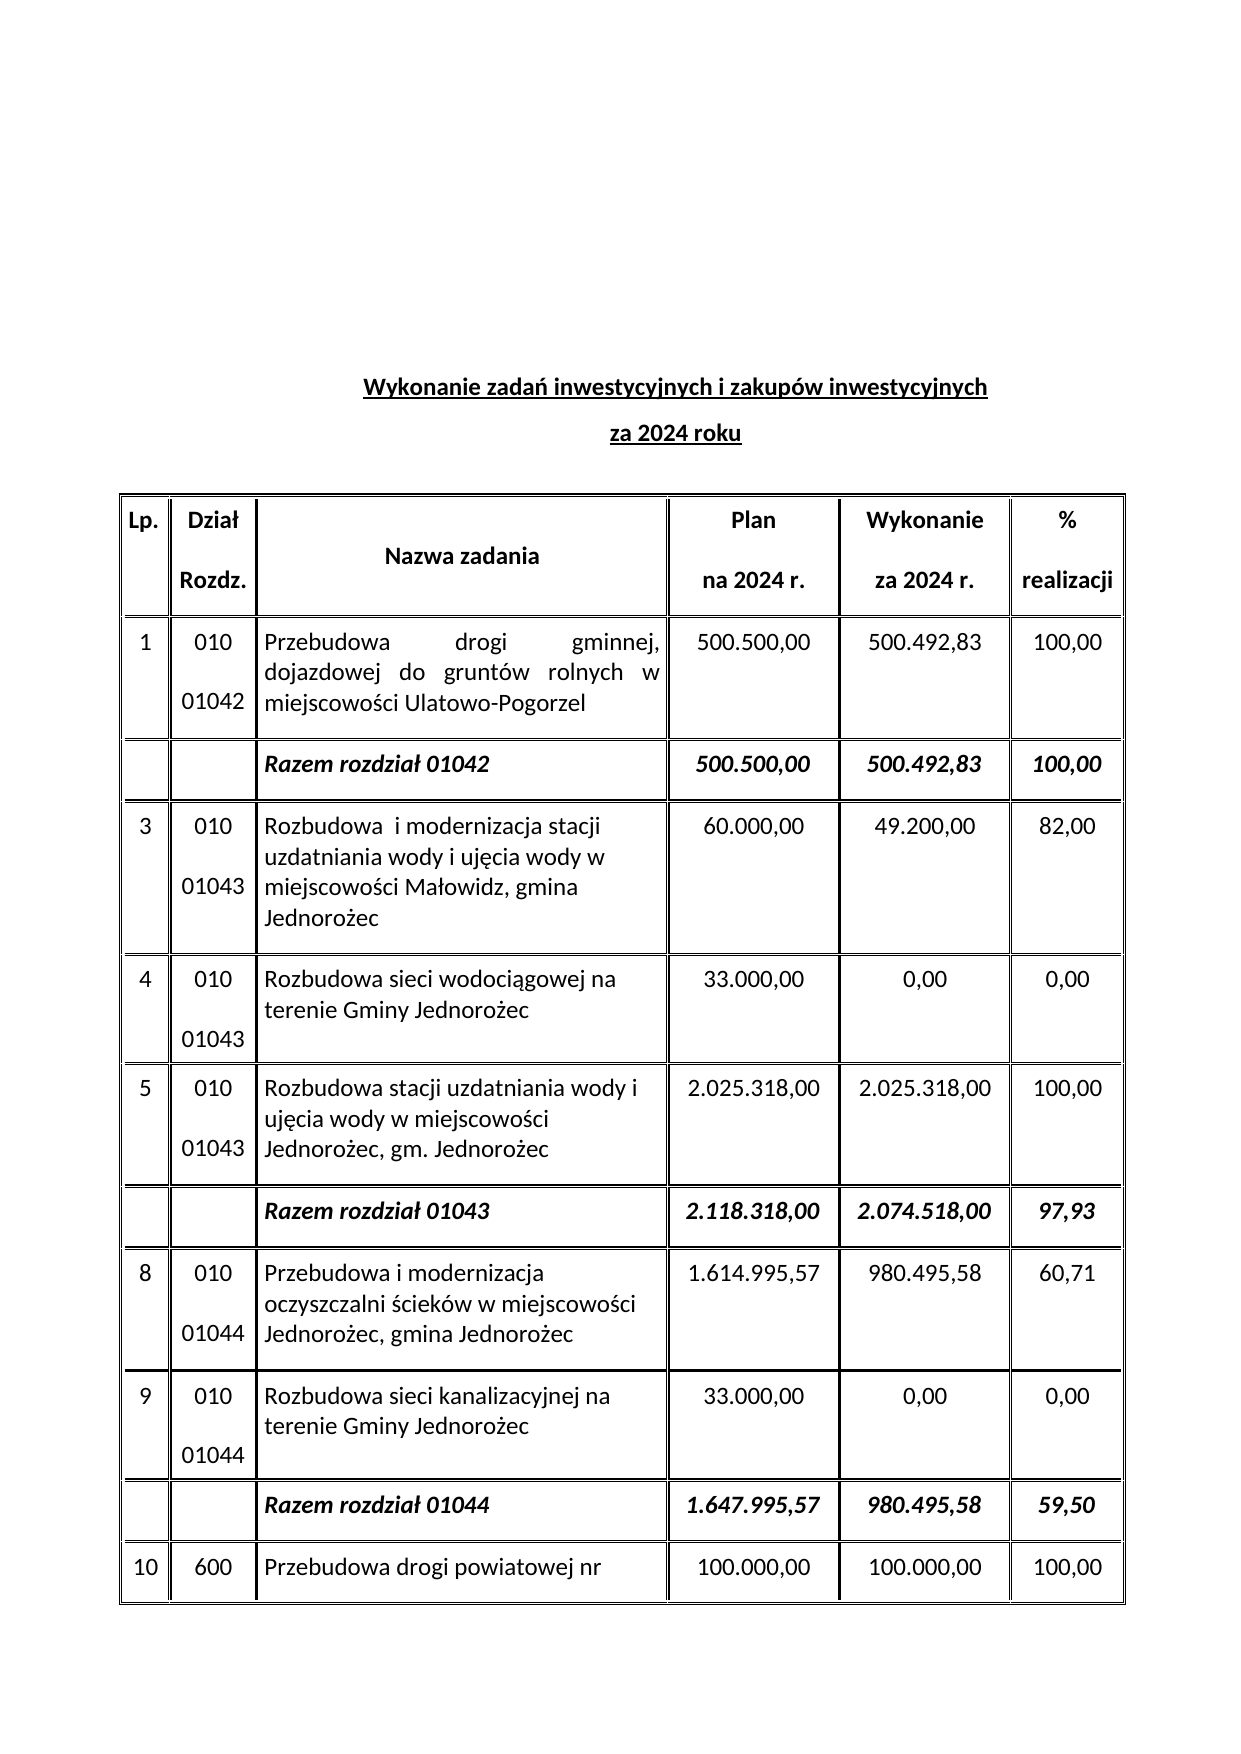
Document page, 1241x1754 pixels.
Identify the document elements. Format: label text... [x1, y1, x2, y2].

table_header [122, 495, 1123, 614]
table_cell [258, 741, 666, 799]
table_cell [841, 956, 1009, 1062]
text za 2024 roku [229, 417, 1122, 447]
text Wykonanie zadań inwestycyjnych i zakupów inwestycyjnych [229, 371, 1122, 402]
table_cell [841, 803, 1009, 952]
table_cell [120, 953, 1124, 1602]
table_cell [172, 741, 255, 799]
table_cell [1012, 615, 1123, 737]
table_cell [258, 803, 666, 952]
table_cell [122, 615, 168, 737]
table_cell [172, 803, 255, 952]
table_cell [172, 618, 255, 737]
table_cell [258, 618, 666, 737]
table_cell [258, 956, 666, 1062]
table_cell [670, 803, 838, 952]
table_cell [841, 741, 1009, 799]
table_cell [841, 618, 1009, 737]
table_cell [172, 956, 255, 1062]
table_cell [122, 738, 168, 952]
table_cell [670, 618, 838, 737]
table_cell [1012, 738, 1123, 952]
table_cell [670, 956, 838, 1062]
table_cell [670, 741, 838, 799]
